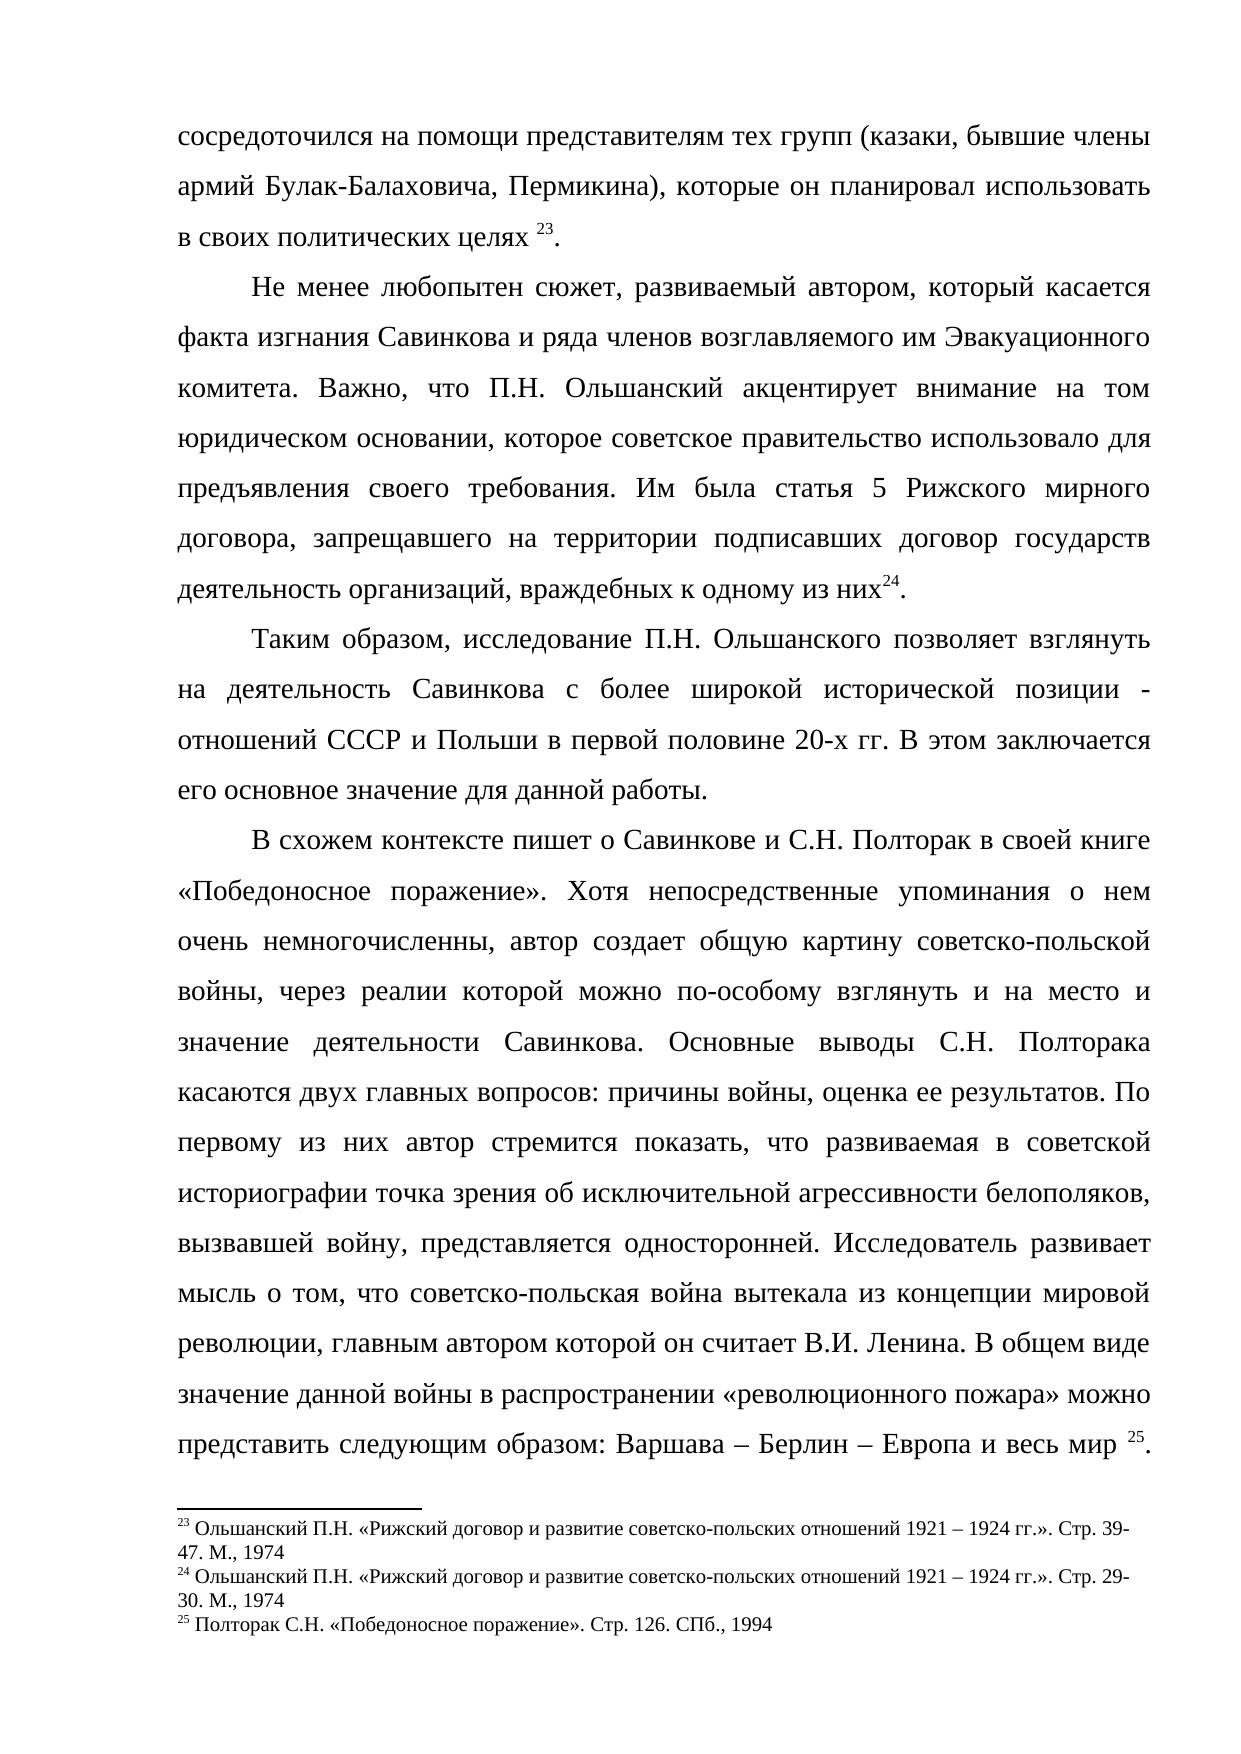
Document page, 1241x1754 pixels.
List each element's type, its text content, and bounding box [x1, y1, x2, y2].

text Не менее любопытен сюжет, развиваемый автором, который касается факта изгнания Савинкова и ряда членов возглавляемого им Эвакуационного комитета. Важно, что П.Н. Ольшанский акцентирует внимание на том юридическом основании, которое советское правительство использовало для предъявления своего требования. Им была статья 5 Рижского мирного договора, запрещавшего на территории подписавших договор государств деятельность организаций, враждебных к одному из них. [177, 269, 1152, 604]
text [177, 118, 1152, 252]
text Таким образом, исследование П.Н. Ольшанского позволяет взглянуть на деятельность Савинкова с более широкой исторической позиции - отношений СССР и Польши в первой половине 20-х гг. В этом заключается его основное значение для данной работы. [177, 621, 1152, 806]
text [177, 822, 1152, 1460]
